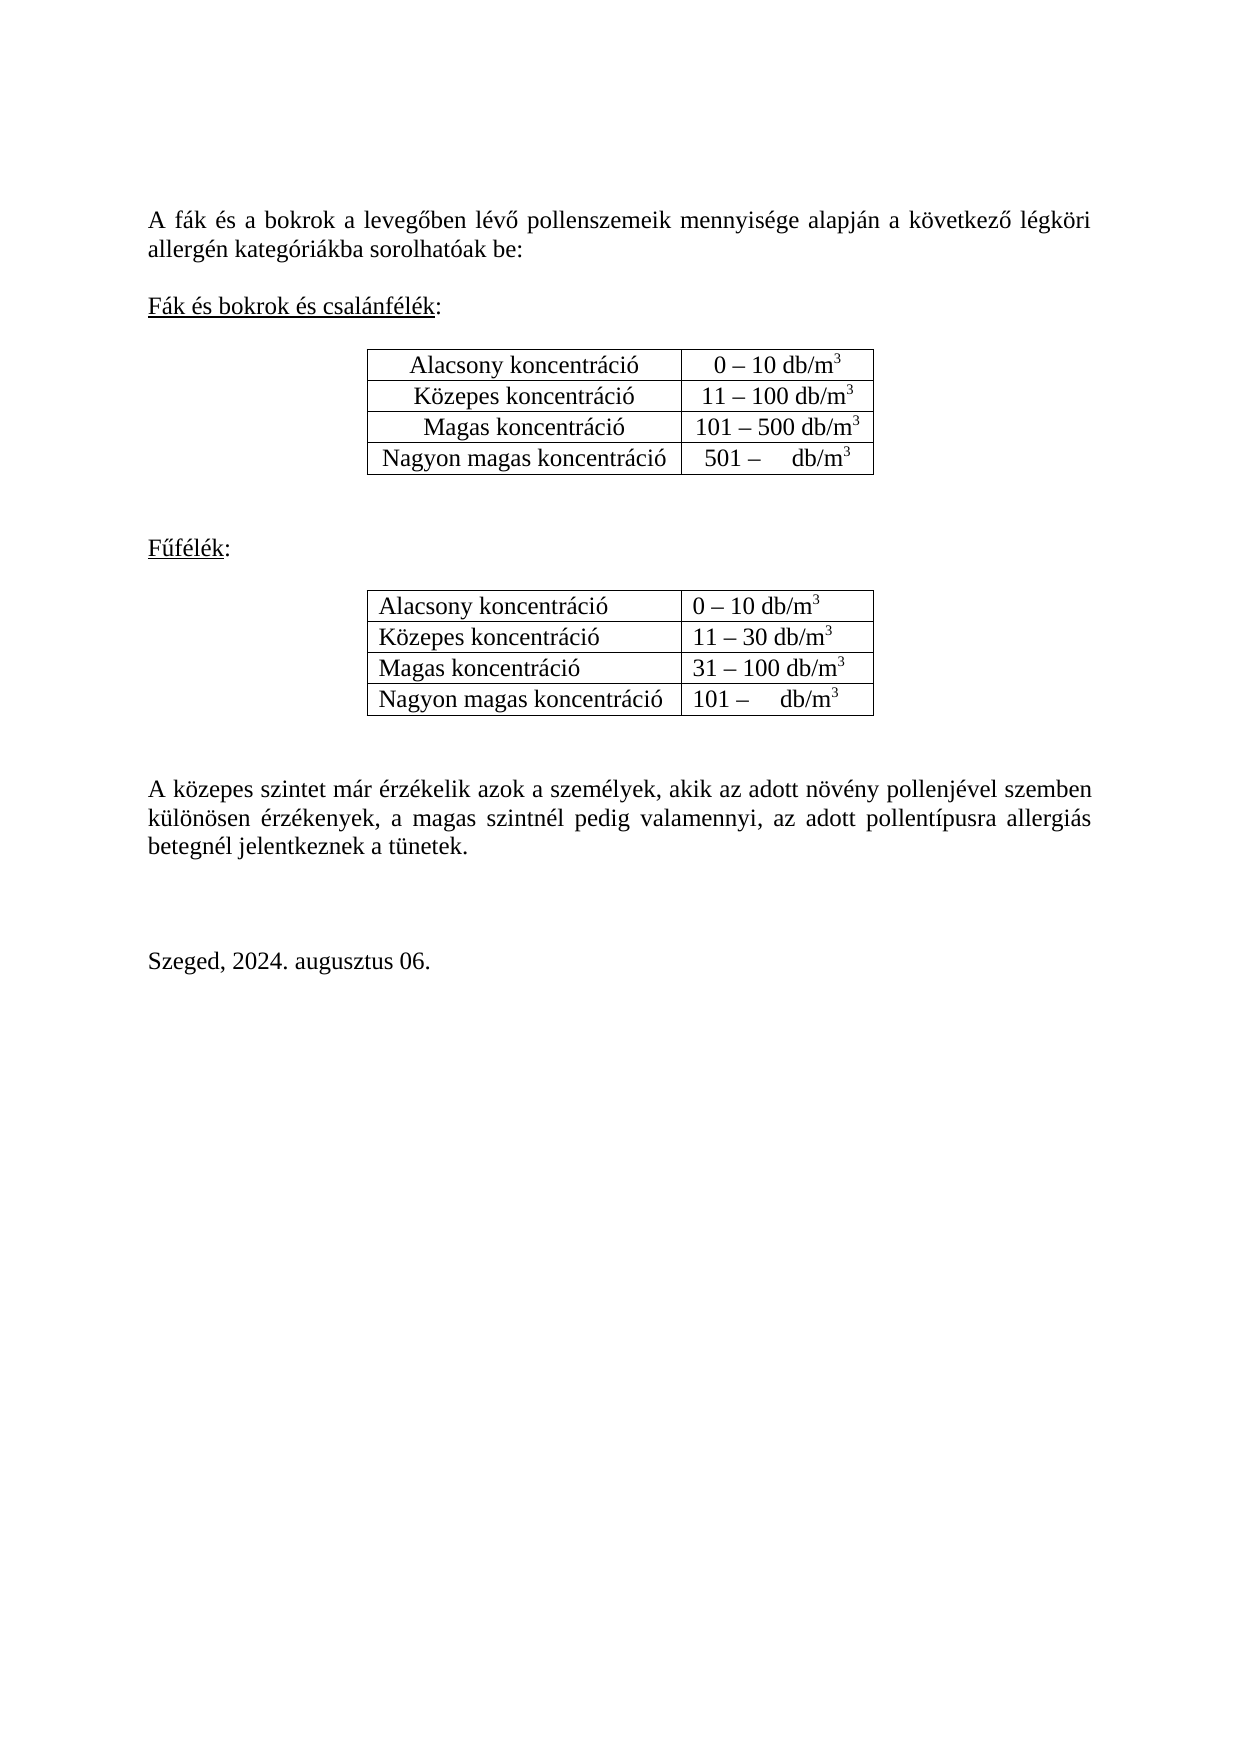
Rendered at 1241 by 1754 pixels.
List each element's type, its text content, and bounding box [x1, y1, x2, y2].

table_cell Nagyon magas koncentráció [368, 443, 681, 474]
table_header 0 – 10 db/m3 [682, 591, 873, 621]
text A közepes szintet már érzékelik azok a személyek, akik az adott növény pollenjével szemben különösen érzékenyek, a magas szintnél pedig valamennyi, az adott pollentípusra allergiás betegnél jelentkeznek a tünetek. [148, 774, 1093, 860]
text A fák és a bokrok a levegőben lévő pollenszemeik mennyisége alapján a következő légköri allergén kategóriákba sorolhatóak be: [148, 205, 1093, 263]
table_cell 101 – 500 db/m3 [682, 412, 873, 442]
table_cell Magas koncentráció [368, 412, 681, 442]
table_cell Magas koncentráció [368, 653, 681, 683]
text Fák és bokrok és csalánfélék: [148, 291, 1093, 320]
table_cell 501 – db/m3 [682, 443, 873, 474]
table_cell Közepes koncentráció [368, 622, 681, 652]
table_cell 11 – 100 db/m3 [682, 381, 873, 411]
table_header Alacsony koncentráció [368, 350, 681, 380]
table_cell 31 – 100 db/m3 [682, 653, 873, 683]
table_cell Nagyon magas koncentráció [368, 684, 681, 715]
table_cell Közepes koncentráció [368, 381, 681, 411]
text Szeged, 2024. augusztus 06. [148, 946, 1093, 975]
table_header Alacsony koncentráció [368, 591, 681, 621]
table_cell 101 – db/m3 [682, 684, 873, 715]
table_header 0 – 10 db/m3 [682, 350, 873, 380]
table_cell 11 – 30 db/m3 [682, 622, 873, 652]
text Fűfélék: [148, 533, 1093, 561]
